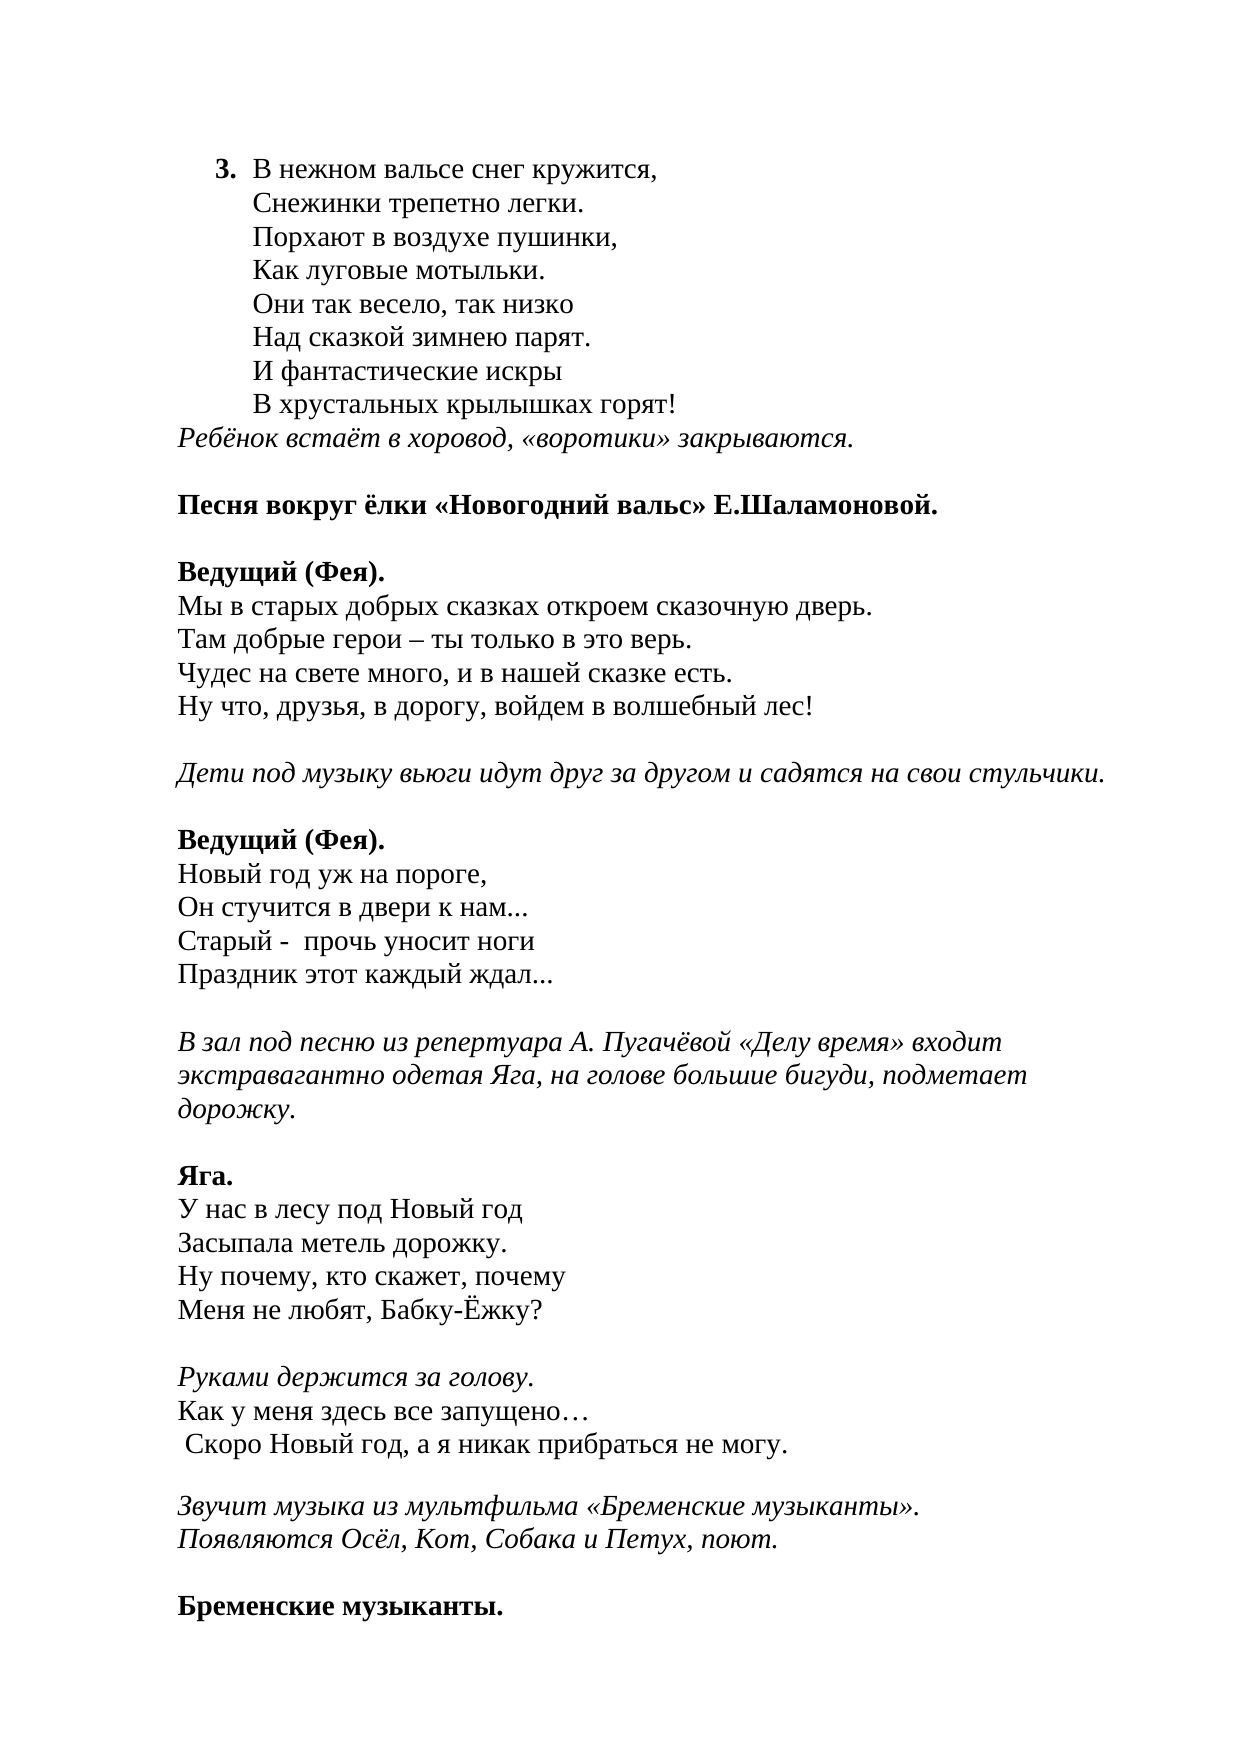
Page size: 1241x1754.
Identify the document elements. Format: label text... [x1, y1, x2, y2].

text Дети под музыку вьюги идут друг за другом и садятся на свои стульчики. [177, 755, 1152, 789]
text Скоро Новый год, а я никак прибраться не могу. [177, 1426, 1152, 1460]
text Появляются Осёл, Кот, Собака и Петух, поют. [177, 1521, 1152, 1555]
text Праздник этот каждый ждал... [177, 957, 1152, 990]
text Как у меня здесь все запущено… [177, 1393, 1152, 1426]
list В нежном вальсе снег кружится, [215, 152, 1152, 185]
text Ведущий (Фея). [177, 554, 1152, 588]
list И фантастические искры [252, 353, 1152, 386]
text Руками держится за голову. [177, 1359, 1152, 1393]
text В зал под песню из репертуара А. Пугачёвой «Делу время» входит экстравагантно одетая Яга, на голове большие бигуди, подметает дорожку. [177, 1024, 1152, 1124]
text Ребёнок встаёт в хоровод, «воротики» закрываются. [177, 420, 1152, 453]
text Яга. [177, 1158, 1152, 1191]
text Ведущий (Фея). [177, 822, 1152, 856]
text Мы в старых добрых сказках откроем сказочную дверь. Там добрые герои – ты только в это верь. Чудес на свете много, и в нашей сказке есть. Ну что, друзья, в дорогу, войдем в волшебный лес! [177, 588, 1152, 722]
list Снежинки трепетно легки. [252, 185, 1152, 219]
text Звучит музыка из мультфильма «Бременские музыканты». [177, 1488, 1152, 1521]
list В хрустальных крылышках горят! [252, 386, 1152, 420]
text Новый год уж на пороге, Он стучится в двери к нам... Старый - прочь уносит ноги [177, 856, 1152, 957]
text Песня вокруг ёлки «Новогодний вальс» Е.Шаламоновой. [177, 487, 1152, 521]
text У нас в лесу под Новый год [177, 1191, 1152, 1225]
list Над сказкой зимнею парят. [252, 319, 1152, 353]
text Засыпала метель дорожку. Ну почему, кто скажет, почему Меня не любят, Бабку-Ёжку? [177, 1225, 1152, 1326]
list Порхают в воздухе пушинки, [252, 219, 1152, 252]
list Они так весело, так низко [252, 286, 1152, 319]
text Бременские музыканты. [177, 1588, 1152, 1622]
list Как луговые мотыльки. [252, 252, 1152, 286]
